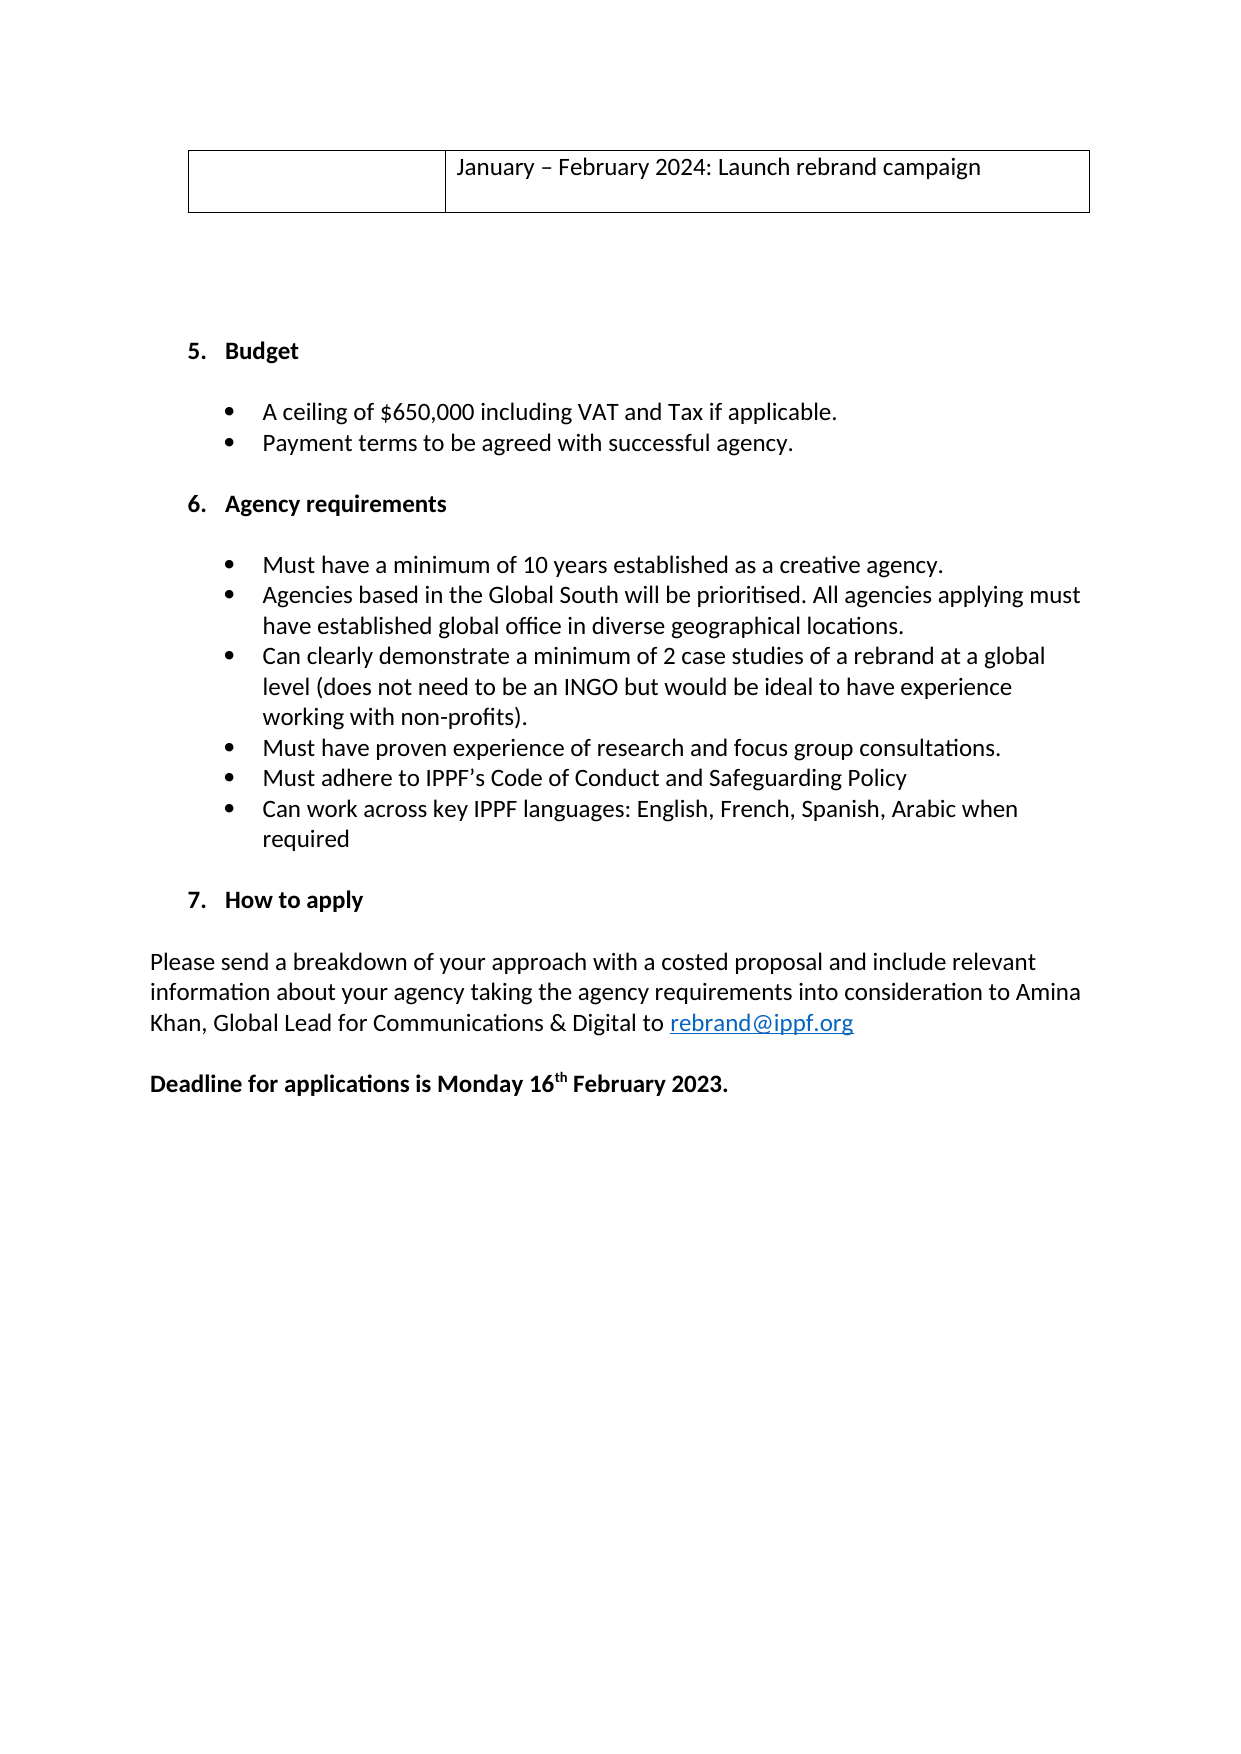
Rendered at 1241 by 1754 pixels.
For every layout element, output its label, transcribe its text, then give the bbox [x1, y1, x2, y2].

list How to apply [187, 884, 1090, 915]
list Budget [187, 335, 1090, 366]
text Please send a breakdown of your approach with a costed proposal and include relevant information about your agency taking the agency requirements into consideration to Amina Khan, Global Lead for Communications & Digital to rebrand@ippf.org [150, 946, 1090, 1037]
list Agency requirements [187, 488, 1090, 518]
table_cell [189, 151, 445, 212]
list Must have a minimum of 10 years established as a creative agency. [225, 549, 1090, 579]
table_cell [446, 151, 1089, 212]
list Agencies based in the Global South will be prioritised. All agencies applying must have established global office in diverse geographical locations. [225, 579, 1090, 640]
list Can clearly demonstrate a minimum of 2 case studies of a rebrand at a global level (does not need to be an INGO but would be ideal to have experience working with non-profits). [225, 640, 1090, 732]
list Payment terms to be agreed with successful agency. [225, 427, 1090, 457]
text Deadline for applications is Monday 16th February 2023. [150, 1068, 1090, 1098]
list A ceiling of $650,000 including VAT and Tax if applicable. [225, 396, 1090, 427]
list Must have proven experience of research and focus group consultations. [225, 732, 1090, 762]
list Can work across key IPPF languages: English, French, Spanish, Arabic when required [225, 793, 1090, 854]
list Must adhere to IPPF’s Code of Conduct and Safeguarding Policy [225, 762, 1090, 793]
